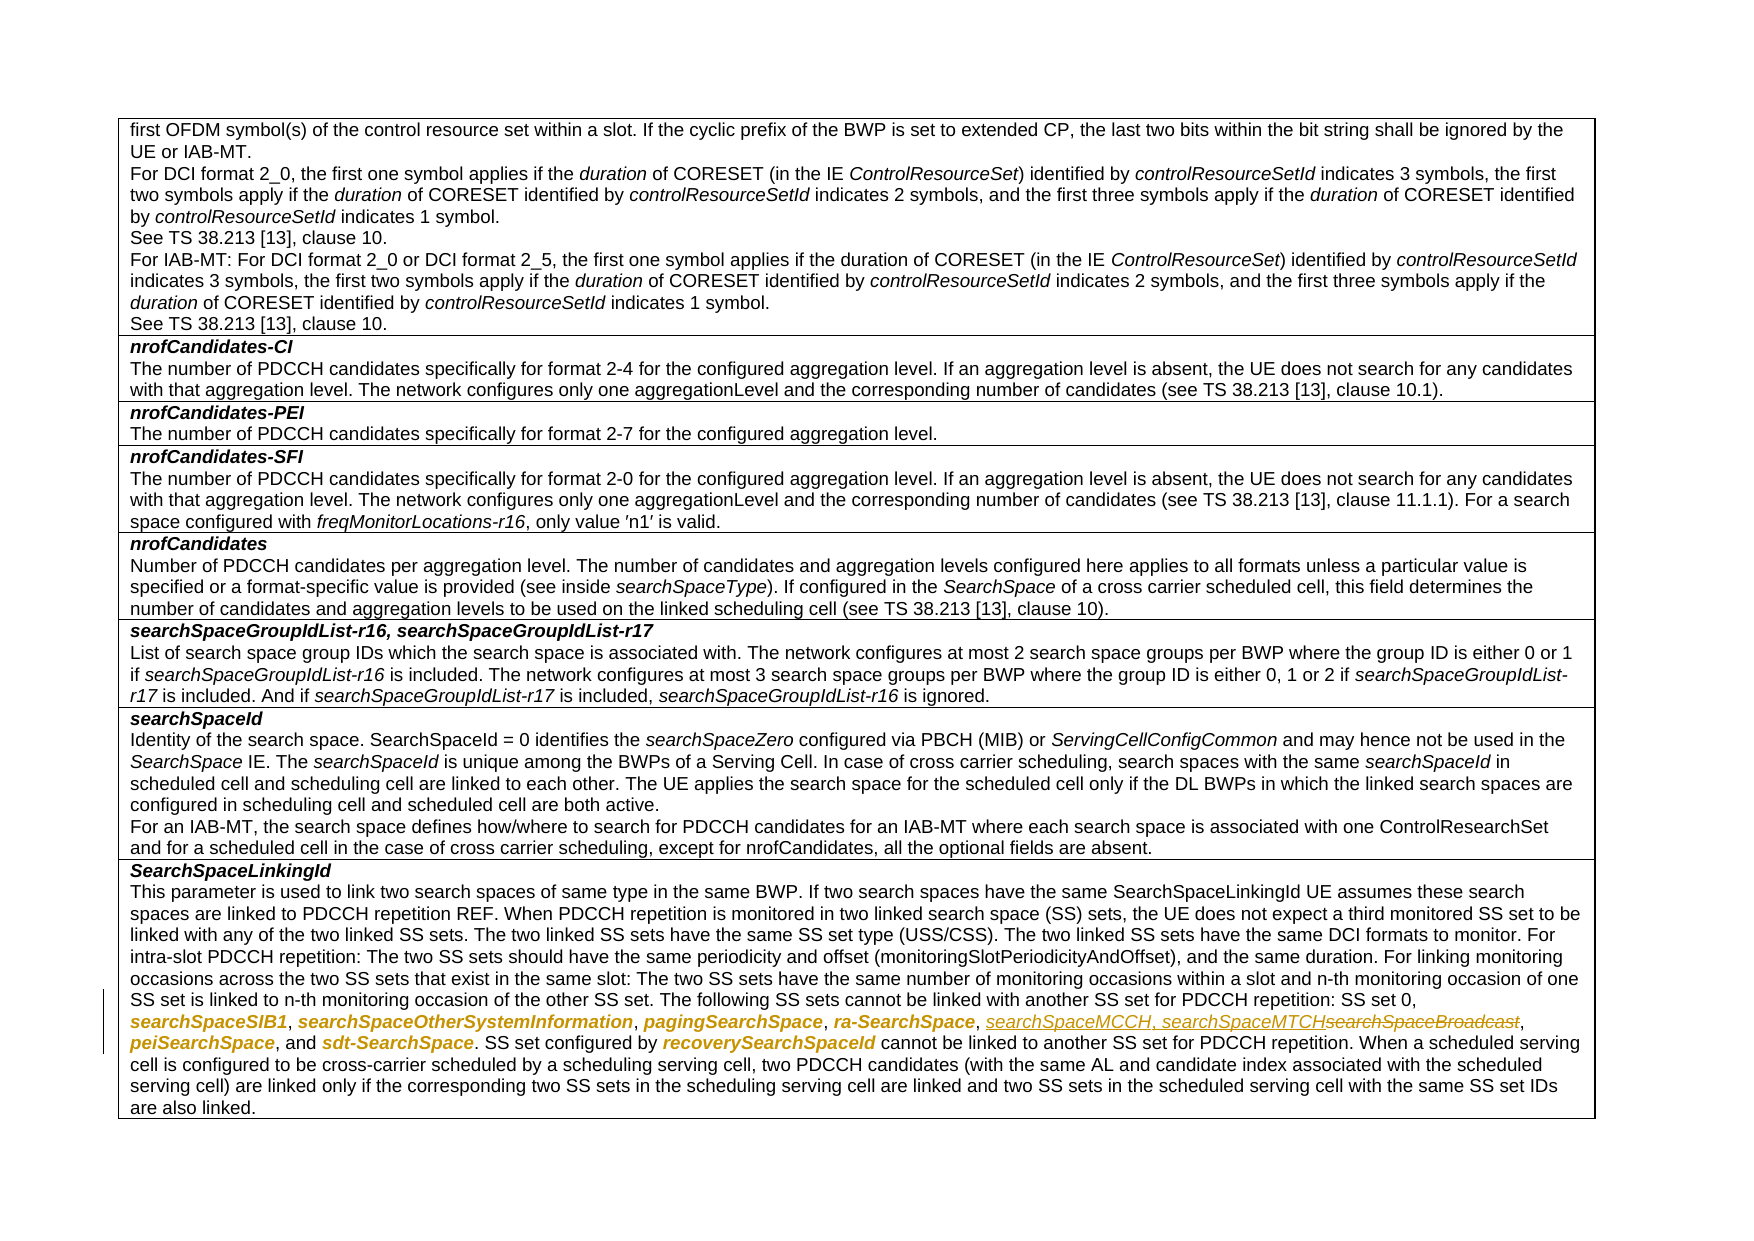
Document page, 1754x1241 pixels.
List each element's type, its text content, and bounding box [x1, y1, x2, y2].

table_cell nrofCandidates-PEI The number of PDCCH candidates specifically for format 2-7 for the configured aggregation level. [119, 402, 1594, 445]
table_cell nrofCandidates-SFI The number of PDCCH candidates specifically for format 2-0 for the configured aggregation level. If an aggregation level is absent, the UE does not search for any candidates with that aggregation level. The network configures only one aggregationLevel and the corresponding number of candidates (see TS 38.213 [13], clause 11.1.1). For a search space configured with freqMonitorLocations-r16, only value ′n1′ is valid. [119, 446, 1594, 532]
table_cell searchSpaceGroupIdList-r16, searchSpaceGroupIdList-r17 List of search space group IDs which the search space is associated with. The network configures at most 2 search space groups per BWP where the group ID is either 0 or 1 if searchSpaceGroupIdList-r16 is included. The network configures at most 3 search space groups per BWP where the group ID is either 0, 1 or 2 if searchSpaceGroupIdList-r17 is included. And if searchSpaceGroupIdList-r17 is included, searchSpaceGroupIdList-r16 is ignored. [119, 620, 1594, 707]
table_cell searchSpaceId Identity of the search space. SearchSpaceId = 0 identifies the searchSpaceZero configured via PBCH (MIB) or ServingCellConfigCommon and may hence not be used in the SearchSpace IE. The searchSpaceId is unique among the BWPs of a Serving Cell. In case of cross carrier scheduling, search spaces with the same searchSpaceId in scheduled cell and scheduling cell are linked to each other. The UE applies the search space for the scheduled cell only if the DL BWPs in which the linked search spaces are configured in scheduling cell and scheduled cell are both active. For an IAB-MT, the search space defines how/where to search for PDCCH candidates for an IAB-MT where each search space is associated with one ControlResearchSet and for a scheduled cell in the case of cross carrier scheduling, except for nrofCandidates, all the optional fields are absent. [119, 708, 1594, 858]
table_cell nrofCandidates Number of PDCCH candidates per aggregation level. The number of candidates and aggregation levels configured here applies to all formats unless a particular value is specified or a format-specific value is provided (see inside searchSpaceType). If configured in the SearchSpace of a cross carrier scheduled cell, this field determines the number of candidates and aggregation levels to be used on the linked scheduling cell (see TS 38.213 [13], clause 10). [119, 533, 1594, 619]
table_cell SearchSpaceLinkingId This parameter is used to link two search spaces of same type in the same BWP. If two search spaces have the same SearchSpaceLinkingId UE assumes these search spaces are linked to PDCCH repetition REF. When PDCCH repetition is monitored in two linked search space (SS) sets, the UE does not expect a third monitored SS set to be linked with any of the two linked SS sets. The two linked SS sets have the same SS set type (USS/CSS). The two linked SS sets have the same DCI formats to monitor. For intra-slot PDCCH repetition: The two SS sets should have the same periodicity and offset (monitoringSlotPeriodicityAndOffset), and the same duration. For linking monitoring occasions across the two SS sets that exist in the same slot: The two SS sets have the same number of monitoring occasions within a slot and n-th monitoring occasion of one SS set is linked to n-th monitoring occasion of the other SS set. The following SS sets cannot be linked with another SS set for PDCCH repetition: SS set 0, searchSpaceSIB1, searchSpaceOtherSystemInformation, pagingSearchSpace, ra-SearchSpace, , peiSearchSpace, and sdt-SearchSpace. SS set configured by recoverySearchSpaceId cannot be linked to another SS set for PDCCH repetition. When a scheduled serving cell is configured to be cross-carrier scheduled by a scheduling serving cell, two PDCCH candidates (with the same AL and candidate index associated with the scheduled serving cell) are linked only if the corresponding two SS sets in the scheduling serving cell are linked and two SS sets in the scheduled serving cell with the same SS set IDs are also linked. [119, 860, 1594, 1118]
table_cell nrofCandidates-CI The number of PDCCH candidates specifically for format 2-4 for the configured aggregation level. If an aggregation level is absent, the UE does not search for any candidates with that aggregation level. The network configures only one aggregationLevel and the corresponding number of candidates (see TS 38.213 [13], clause 10.1). [119, 336, 1594, 401]
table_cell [119, 119, 1594, 335]
